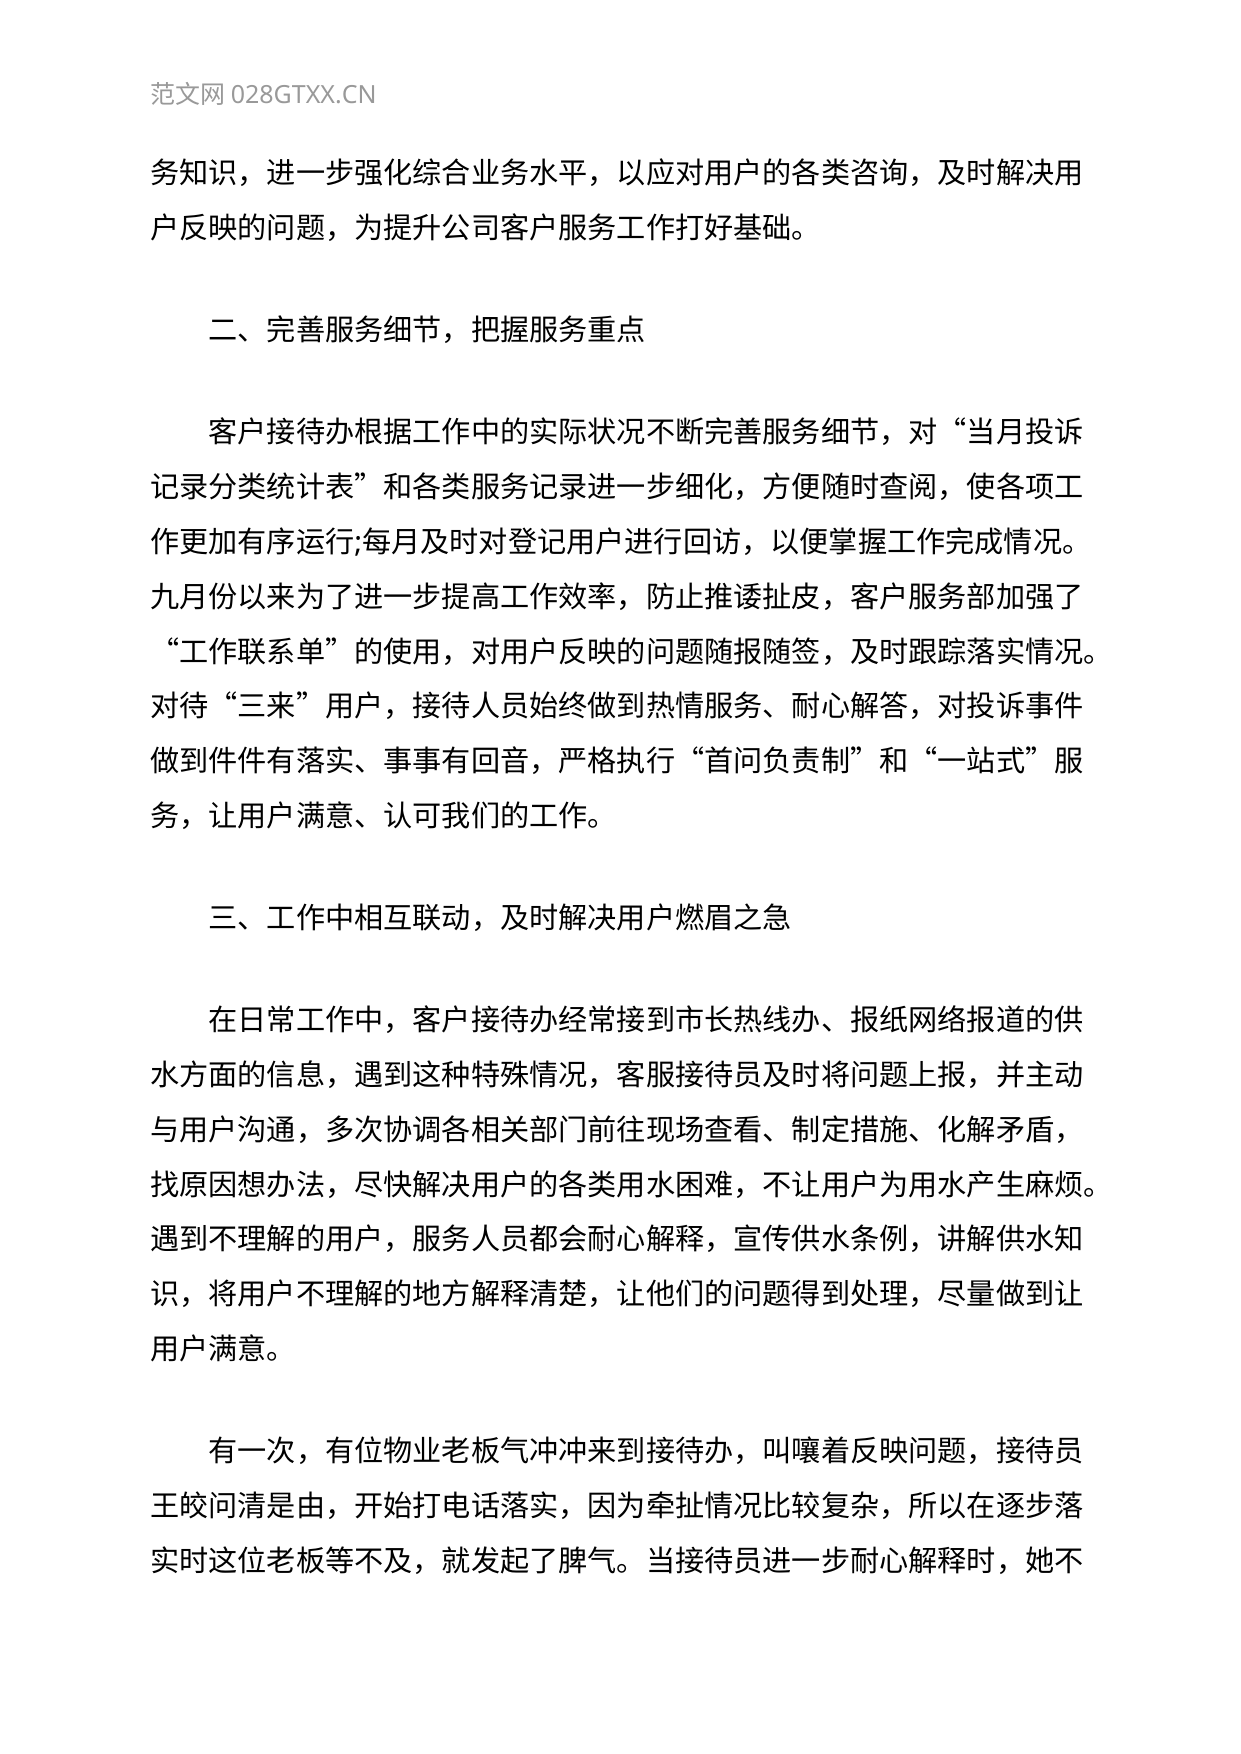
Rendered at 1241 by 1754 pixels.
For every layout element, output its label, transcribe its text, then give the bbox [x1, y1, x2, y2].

text 三、工作中相互联动，及时解决用户燃眉之急 [150, 894, 1090, 937]
text 在日常工作中，客户接待办经常接到市长热线办、报纸网络报道的供水方面的信息，遇到这种特殊情况，客服接待员及时将问题上报，并主动与用户沟通，多次协调各相关部门前往现场查看、制定措施、化解矛盾，找原因想办法，尽快解决用户的各类用水困难，不让用户为用水产生麻烦。遇到不理解的用户，服务人员都会耐心解释，宣传供水条例，讲解供水知识，将用户不理解的地方解释清楚，让他们的问题得到处理，尽量做到让用户满意。 [150, 996, 1090, 1368]
text 二、完善服务细节，把握服务重点 [150, 307, 1090, 349]
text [150, 1427, 1090, 1579]
text 客户接待办根据工作中的实际状况不断完善服务细节，对“当月投诉记录分类统计表”和各类服务记录进一步细化，方便随时查阅，使各项工作更加有序运行;每月及时对登记用户进行回访，以便掌握工作完成情况。九月份以来为了进一步提高工作效率，防止推诿扯皮，客户服务部加强了“工作联系单”的使用，对用户反映的问题随报随签，及时跟踪落实情况。对待“三来”用户，接待人员始终做到热情服务、耐心解答，对投诉事件做到件件有落实、事事有回音，严格执行“首问负责制”和“一站式”服务，让用户满意、认可我们的工作。 [150, 408, 1090, 835]
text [150, 150, 1090, 247]
